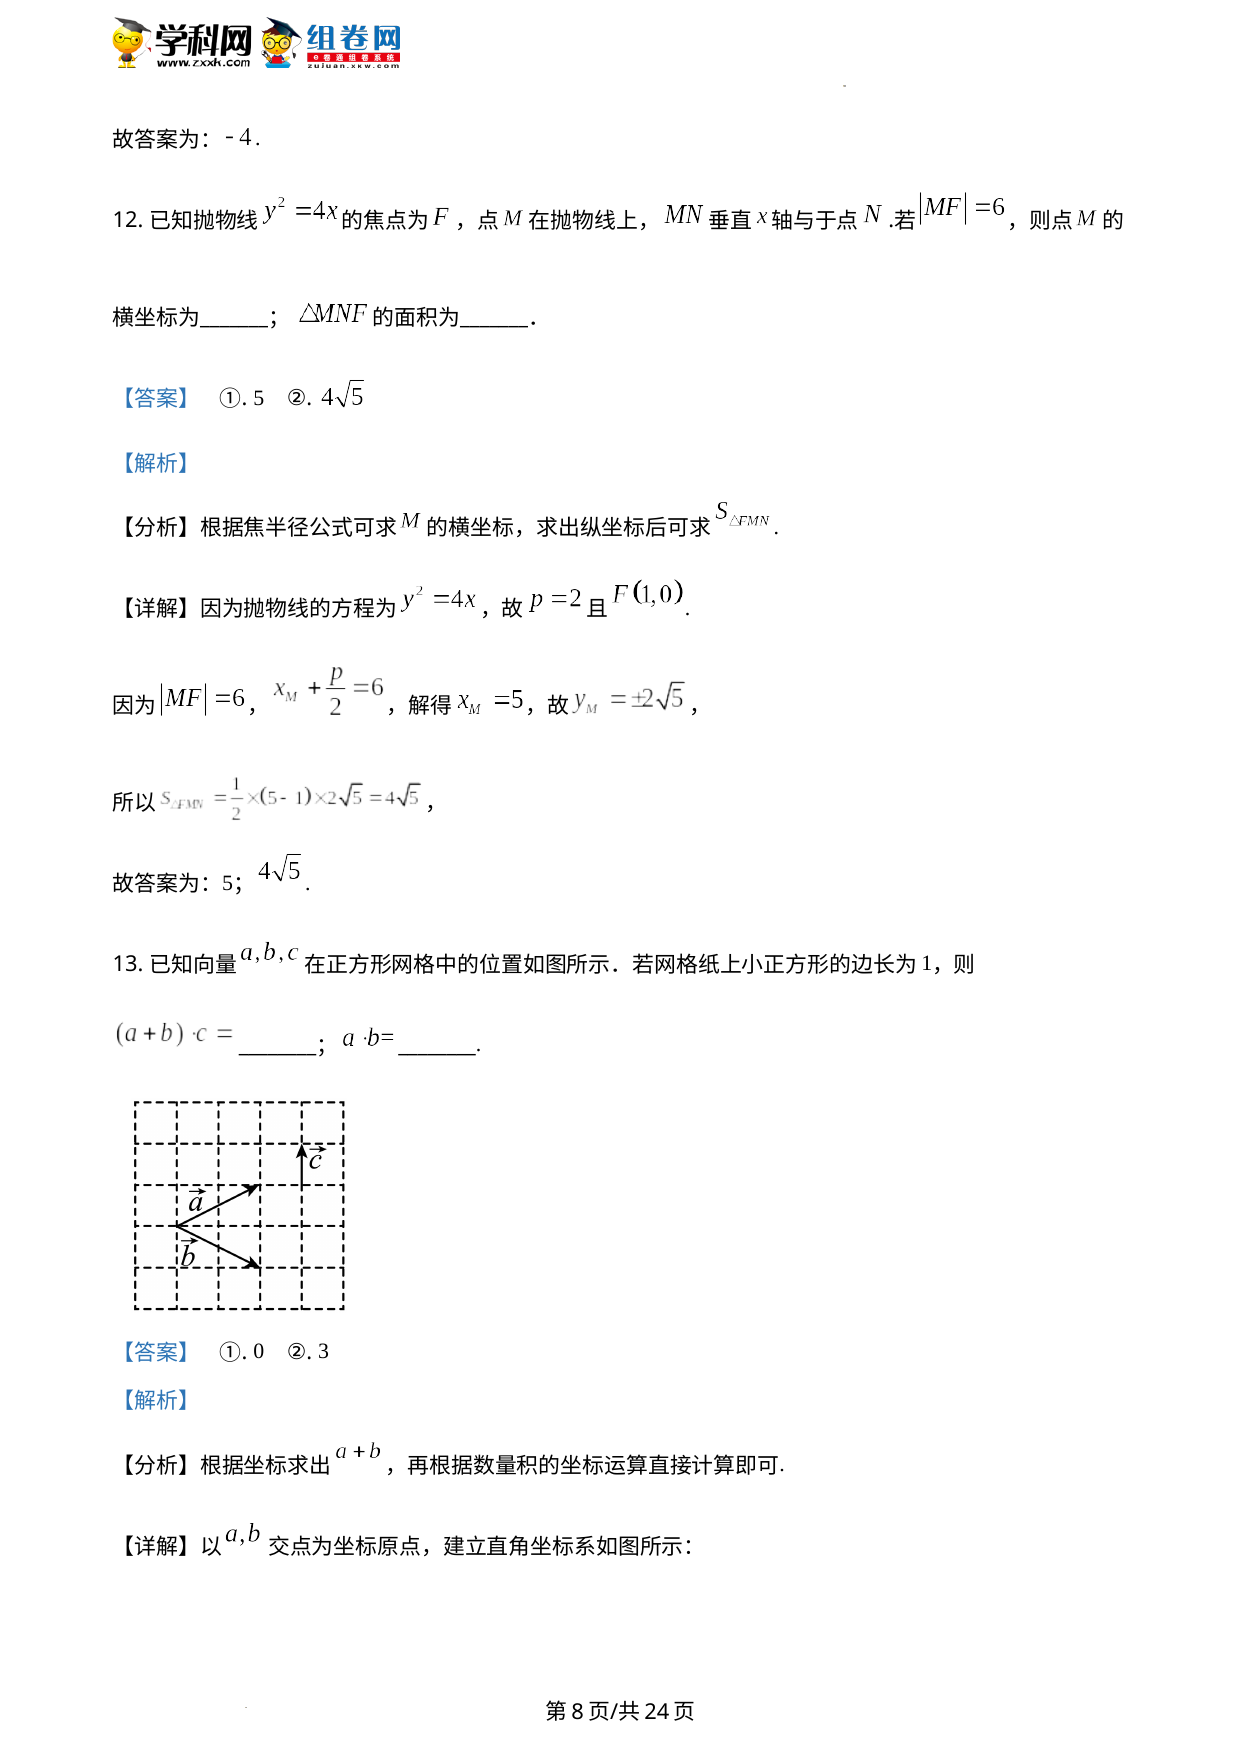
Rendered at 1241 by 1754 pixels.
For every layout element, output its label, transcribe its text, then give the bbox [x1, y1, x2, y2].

text 【详解】因为抛物线的方程为，故且. [112, 574, 1128, 639]
text 【答案】 ①. 5 ②. [112, 364, 1128, 429]
text 【答案】 ①. 0 ②. 3 [112, 1334, 1128, 1367]
text 【解析】 [112, 1383, 1128, 1415]
picture [261, 17, 400, 68]
picture [112, 17, 252, 68]
text 【分析】根据焦半径公式可求的横坐标，求出纵坐标后可求. [112, 494, 1128, 559]
text 【分析】根据坐标求出，再根据数量积的坐标运算直接计算即可. [112, 1431, 1128, 1496]
text 【详解】以交点为坐标原点，建立直角坐标系如图所示： [112, 1512, 1128, 1577]
picture [131, 1098, 347, 1313]
text 故答案为：. [112, 105, 1128, 170]
text 13. 已知向量在正方形网格中的位置如图所示．若网格纸上小正方形的边长为1，则 [112, 930, 1128, 995]
text 12. 已知抛物线的焦点为，点在抛物线上，垂直轴与于点.若，则点的横坐标为_______； 的面积为_______． [112, 186, 1128, 349]
text ________；________. [112, 1011, 1128, 1076]
text 【解析】 [112, 445, 1128, 478]
text 所以， [112, 769, 1128, 834]
text 因为，，解得，故， [112, 655, 1128, 753]
text 故答案为：5；. [112, 849, 1128, 914]
